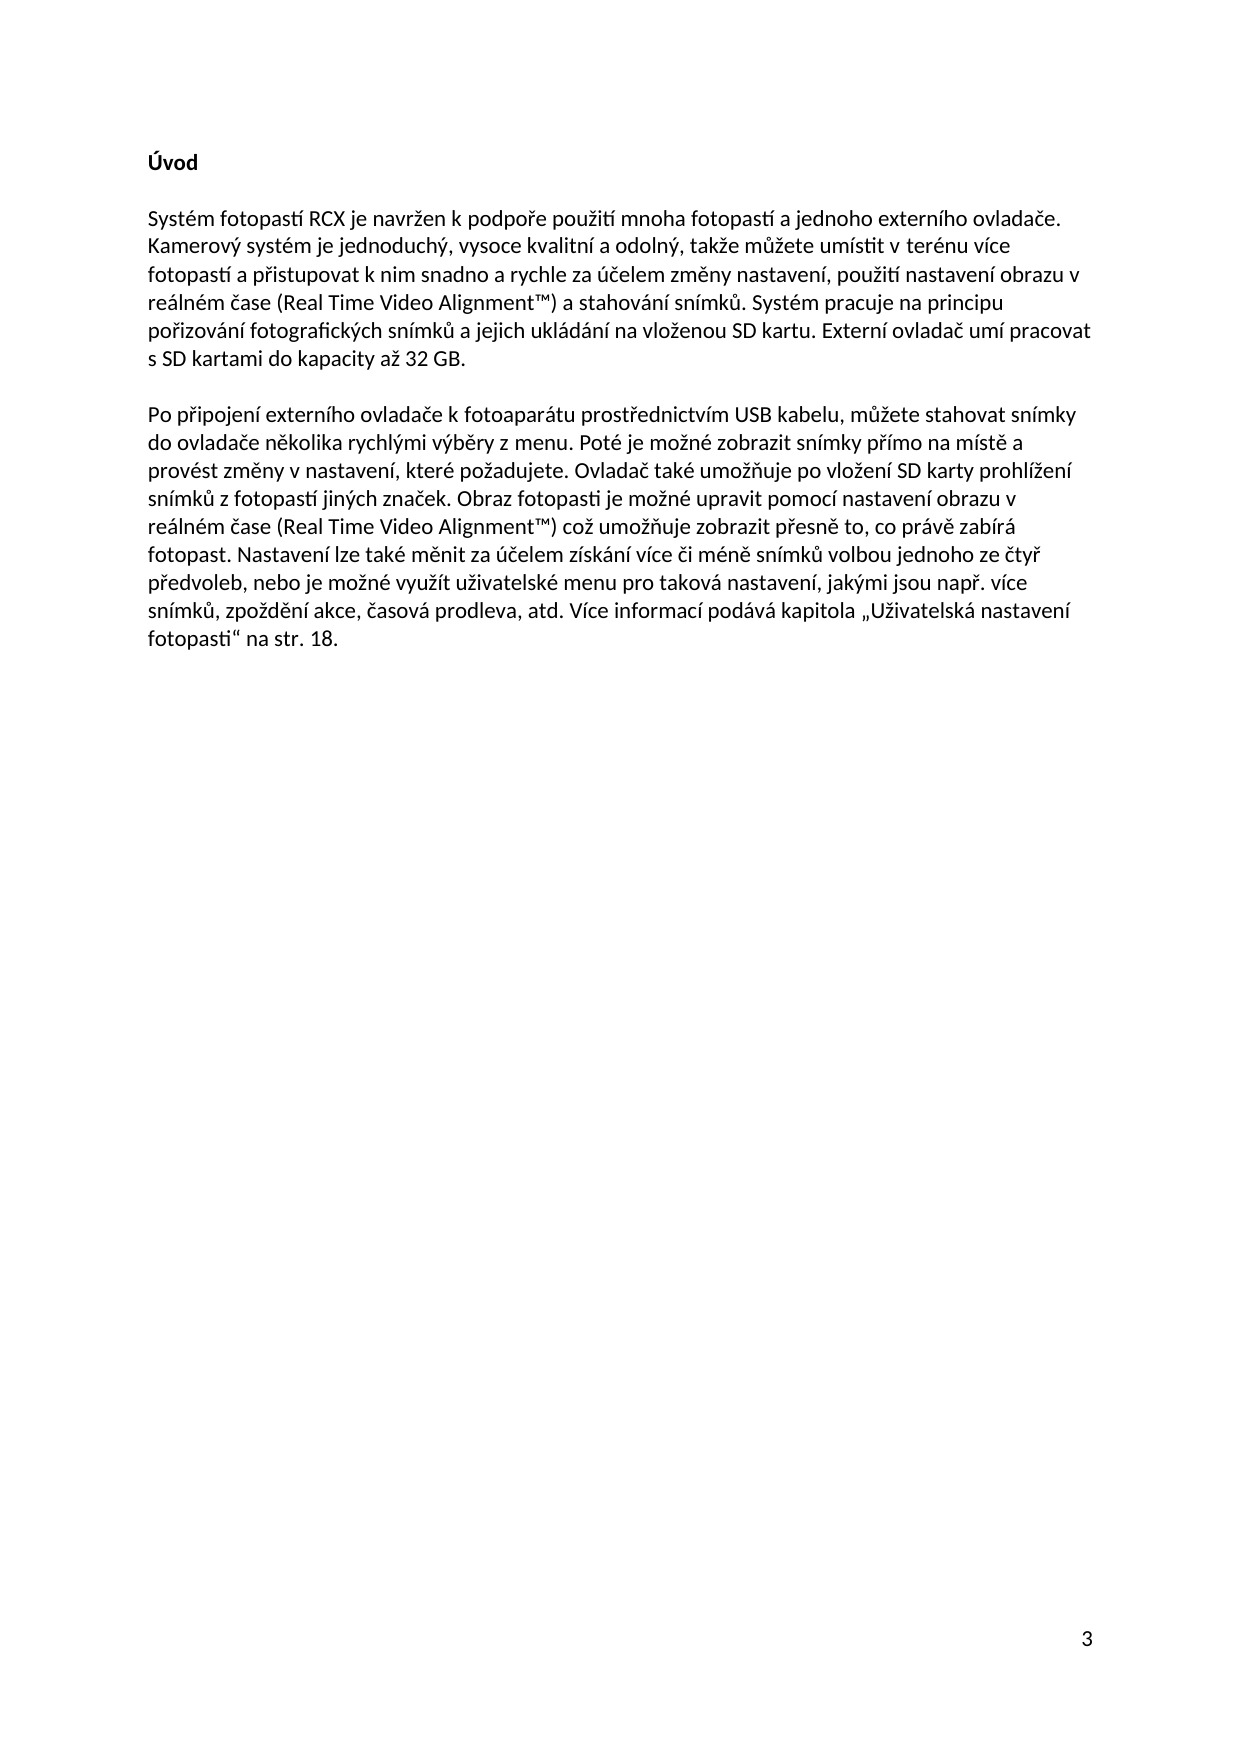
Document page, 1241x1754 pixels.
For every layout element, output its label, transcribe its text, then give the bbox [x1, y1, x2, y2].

text Systém fotopastí RCX je navržen k podpoře použití mnoha fotopastí a jednoho externího ovladače. Kamerový systém je jednoduchý, vysoce kvalitní a odolný, takže můžete umístit v terénu více fotopastí a přistupovat k nim snadno a rychle za účelem změny nastavení, použití nastavení obrazu v reálném čase (Real Time Video Alignment™) a stahování snímků. Systém pracuje na principu pořizování fotografických snímků a jejich ukládání na vloženou SD kartu. Externí ovladač umí pracovat s SD kartami do kapacity až 32 GB. [148, 204, 1093, 372]
text Po připojení externího ovladače k fotoaparátu prostřednictvím USB kabelu, můžete stahovat snímky do ovladače několika rychlými výběry z menu. Poté je možné zobrazit snímky přímo na místě a provést změny v nastavení, které požadujete. Ovladač také umožňuje po vložení SD karty prohlížení snímků z fotopastí jiných značek. Obraz fotopasti je možné upravit pomocí nastavení obrazu v reálném čase (Real Time Video Alignment™) což umožňuje zobrazit přesně to, co právě zabírá fotopast. Nastavení lze také měnit za účelem získání více či méně snímků volbou jednoho ze čtyř předvoleb, nebo je možné využít uživatelské menu pro taková nastavení, jakými jsou např. více snímků, zpoždění akce, časová prodleva, atd. Více informací podává kapitola „Uživatelská nastavení fotopasti“ na str. 18. [148, 400, 1093, 652]
text Úvod [148, 148, 1093, 176]
